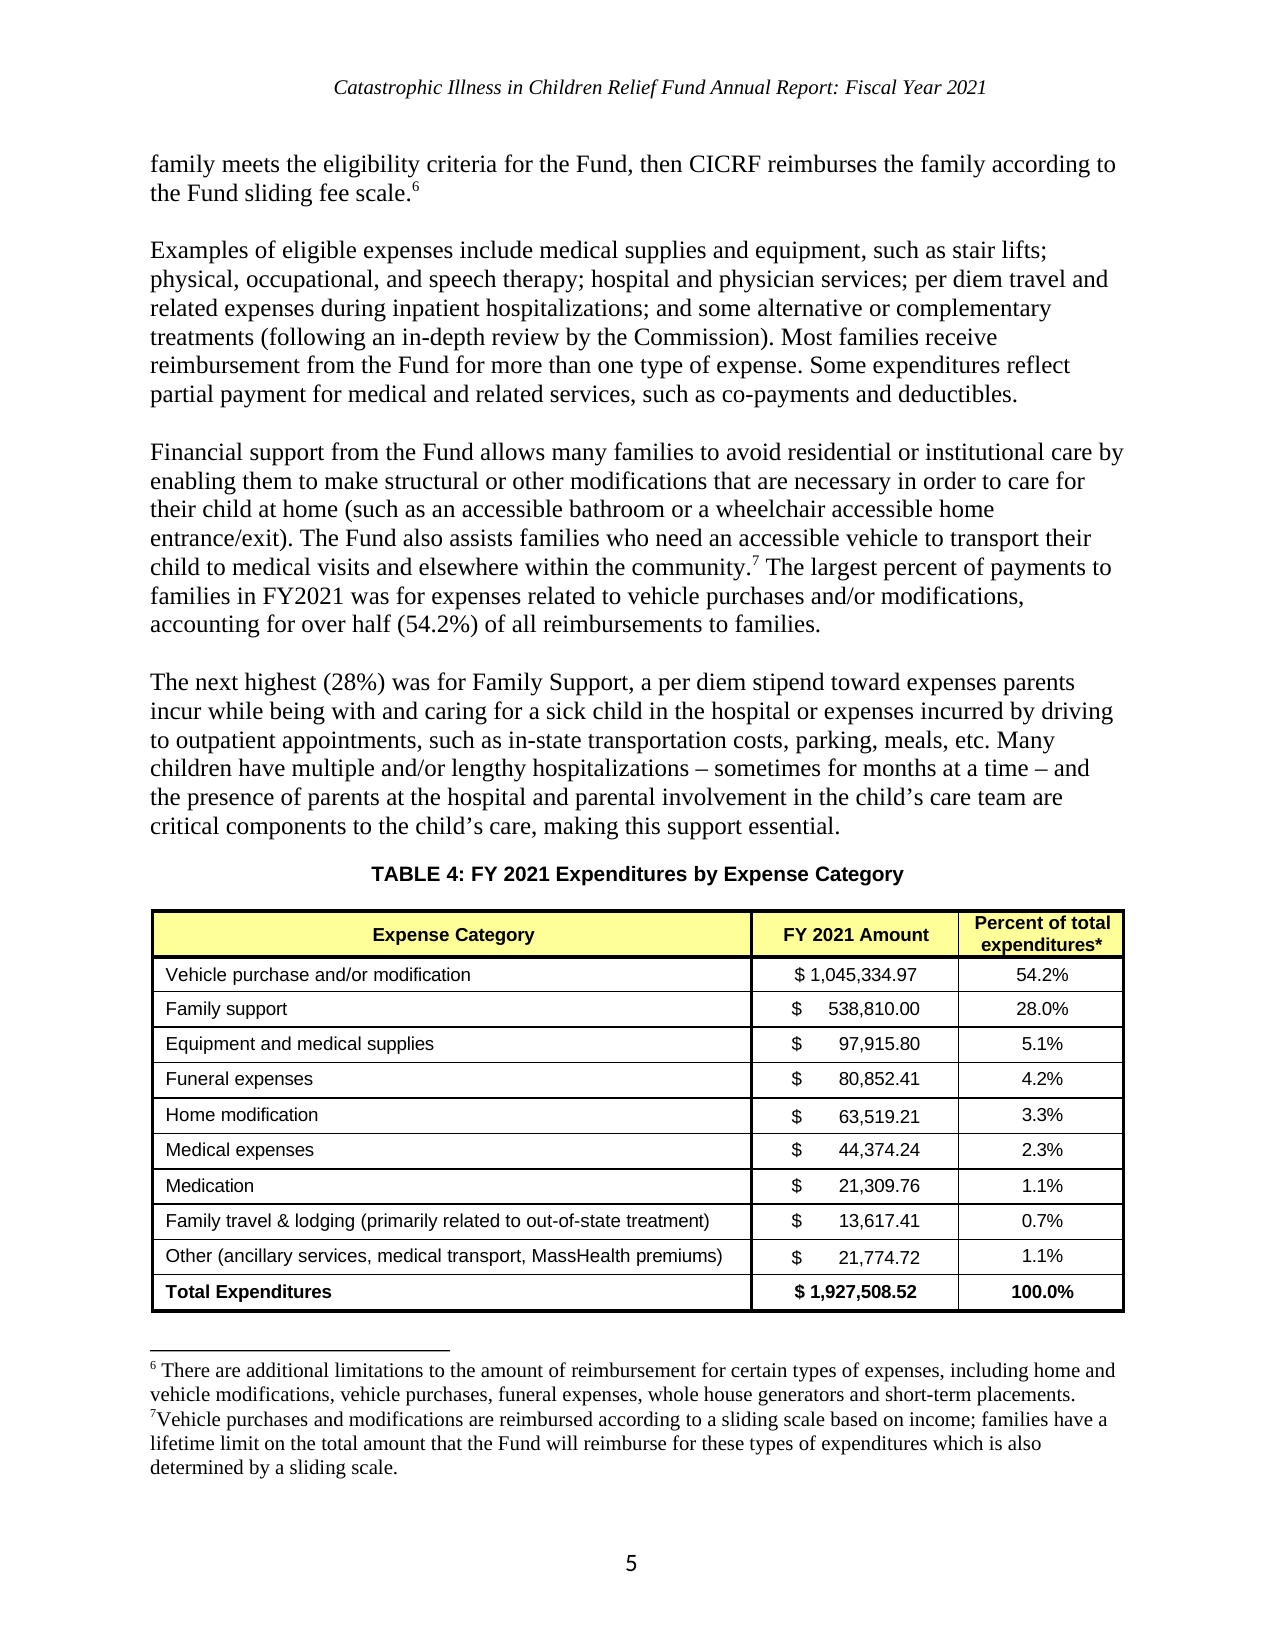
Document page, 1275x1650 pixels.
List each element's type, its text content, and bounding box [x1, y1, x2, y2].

table_cell Home modification [154, 1099, 750, 1132]
table_cell 2.3% [959, 1134, 1122, 1168]
table_cell $ 13,617.41 [753, 1205, 958, 1239]
table_cell Equipment and medical supplies [154, 1028, 750, 1062]
table_cell 5.1% [959, 1028, 1122, 1062]
table_cell 3.3% [959, 1099, 1122, 1132]
table_cell Medical expenses [154, 1134, 750, 1168]
table_cell 0.7% [959, 1205, 1122, 1239]
table_cell Vehicle purchase and/or modification [154, 959, 750, 991]
table_header Percent of total expenditures* [959, 913, 1122, 955]
table_header FY 2021 Amount [753, 913, 958, 955]
text 6 There are additional limitations to the amount of reimbursement for certain types of expenses, including home and vehicle modifications, vehicle purchases, funeral expenses, whole house generators and short-term placements. [150, 1358, 1124, 1406]
text 7Vehicle purchases and modifications are reimbursed according to a sliding scale based on income; families have a lifetime limit on the total amount that the Fund will reimburse for these types of expenditures which is also determined by a sliding scale. [150, 1406, 1124, 1479]
table_cell $ 44,374.24 [753, 1134, 958, 1168]
table_cell Medication [154, 1170, 750, 1203]
text family meets the eligibility criteria for the Fund, then CICRF reimburses the family according to the Fund sliding fee scale.6 [150, 149, 1124, 206]
table_cell 100.0% [959, 1275, 1122, 1309]
table_cell Other (ancillary services, medical transport, MassHealth premiums) [154, 1240, 750, 1274]
table_cell $ 1,927,508.52 [753, 1275, 958, 1309]
text the presence of parents at the hospital and parental involvement in the child’s care team are critical components to the child’s care, making this support essential. [150, 782, 1124, 840]
table_cell $ 97,915.80 [753, 1028, 958, 1062]
table_cell 1.1% [959, 1240, 1122, 1274]
table_cell $ 80,852.41 [753, 1063, 958, 1097]
table_header Expense Category [154, 913, 750, 955]
table_cell $ 63,519.21 [753, 1099, 958, 1132]
table_cell 4.2% [959, 1063, 1122, 1097]
text The next highest (28%) was for Family Support, a per diem stipend toward expenses parents incur while being with and caring for a sick child in the hospital or expenses incurred by driving to outpatient appointments, such as in-state transportation costs, parking, meals, etc. Many children have multiple and/or lengthy hospitalizations – sometimes for months at a time – and [150, 667, 1124, 782]
table_cell $ 1,045,334.97 [753, 959, 958, 991]
table_cell 54.2% [959, 959, 1122, 991]
text TABLE 4: FY 2021 Expenditures by Expense Category [282, 861, 993, 885]
table_cell 28.0% [959, 992, 1122, 1026]
table_cell Funeral expenses [154, 1063, 750, 1097]
table_cell Family support [154, 992, 750, 1026]
table_cell $ 21,309.76 [753, 1170, 958, 1203]
text Examples of eligible expenses include medical supplies and equipment, such as stair lifts; physical, occupational, and speech therapy; hospital and physician services; per diem travel and related expenses during inpatient hospitalizations; and some alternative or complementary treatments (following an in-depth review by the Commission). Most families receive reimbursement from the Fund for more than one type of expense. Some expenditures reflect partial payment for medical and related services, such as co-payments and deductibles. [150, 236, 1124, 408]
table_cell Total Expenditures [154, 1275, 750, 1309]
table_cell $ 538,810.00 [753, 992, 958, 1026]
table_cell 1.1% [959, 1170, 1122, 1203]
text Financial support from the Fund allows many families to avoid residential or institutional care by enabling them to make structural or other modifications that are necessary in order to care for their child at home (such as an accessible bathroom or a wheelchair accessible home entrance/exit). The Fund also assists families who need an accessible vehicle to transport their child to medical visits and elsewhere within the community.7 The largest percent of payments to families in FY2021 was for expenses related to vehicle purchases and/or modifications, accounting for over half (54.2%) of all reimbursements to families. [150, 437, 1124, 638]
table_cell Family travel & lodging (primarily related to out-of-state treatment) [154, 1205, 750, 1239]
table_cell $ 21,774.72 [753, 1240, 958, 1274]
